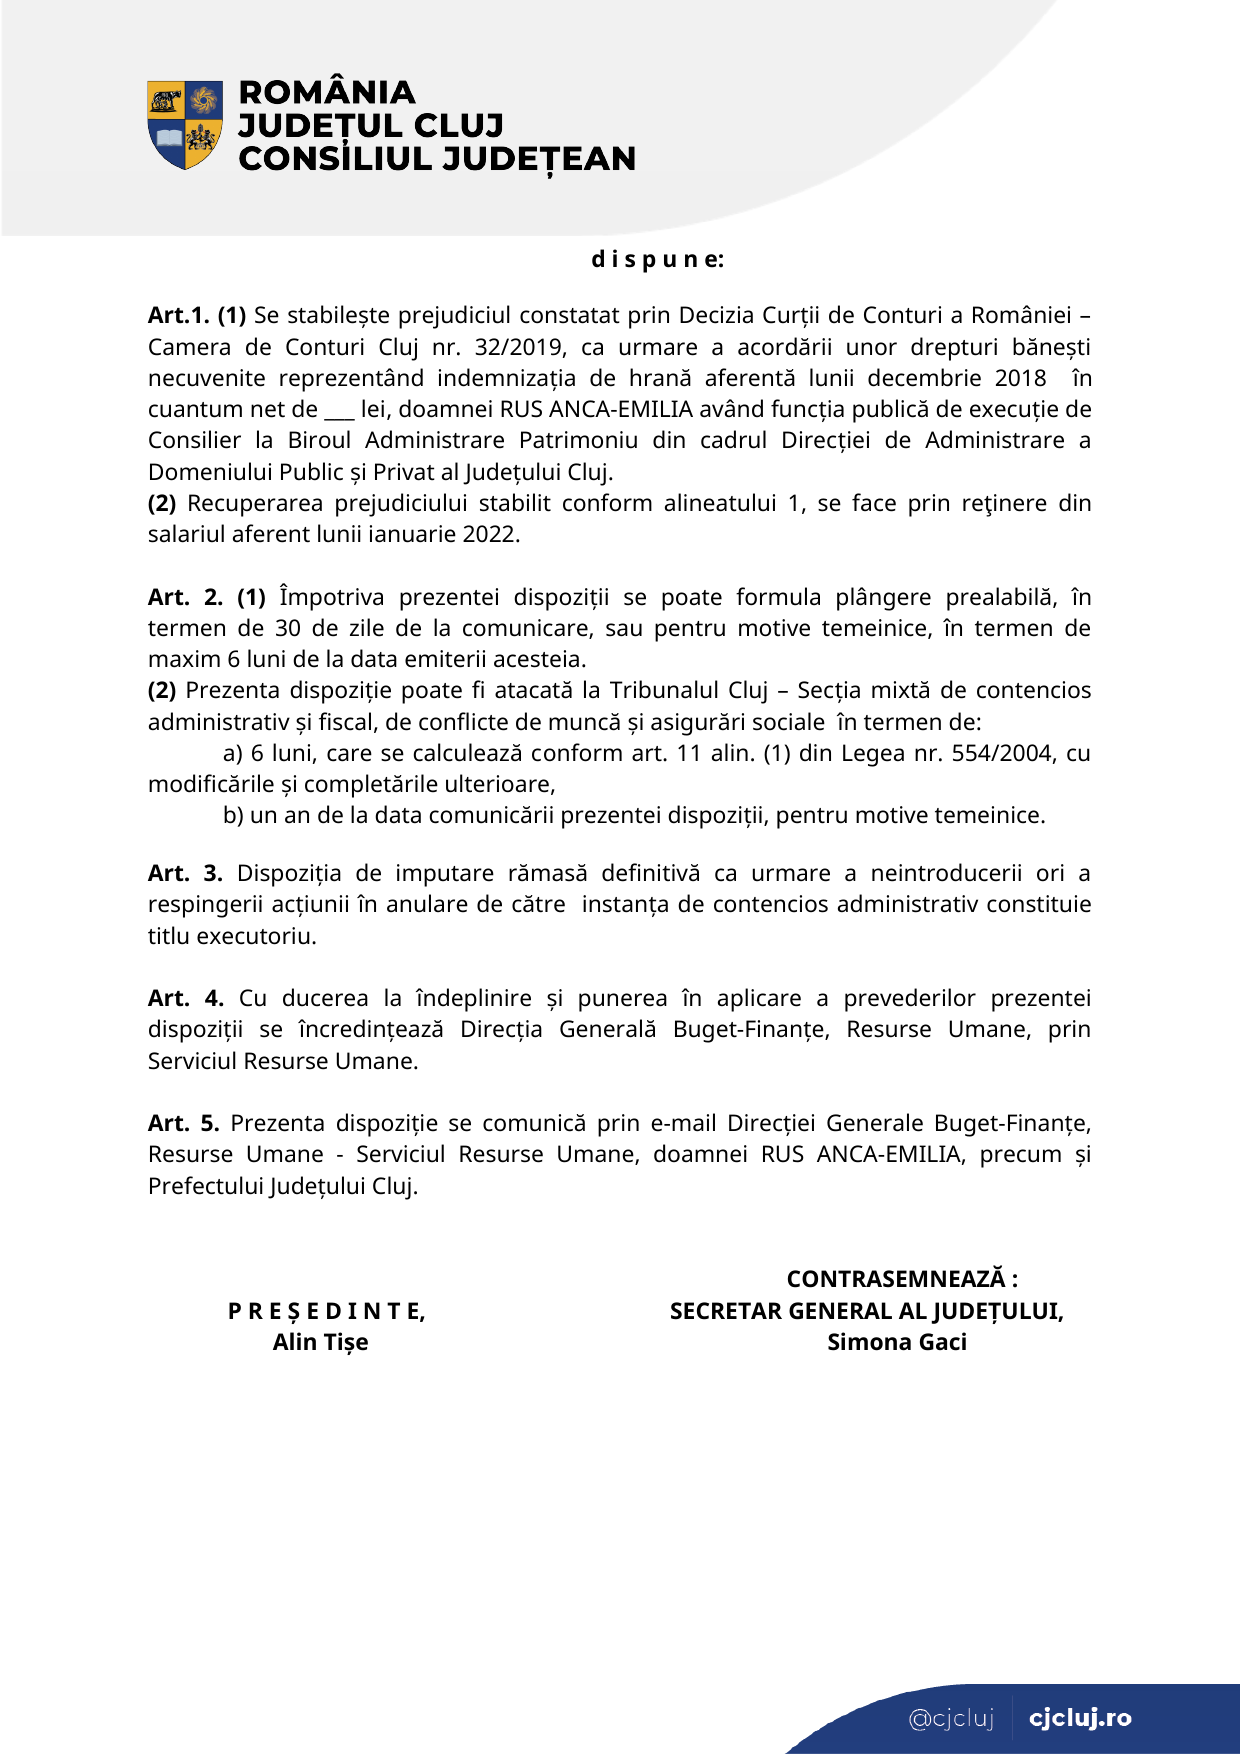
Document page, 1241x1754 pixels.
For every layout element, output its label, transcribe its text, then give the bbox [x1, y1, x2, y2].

picture [784, 1684, 1240, 1754]
text Art. 2. (1) Împotriva prezentei dispoziții se poate formula plângere prealabilă, în termen de 30 de zile de la comunicare, sau pentru motive temeinice, în termen de maxim 6 luni de la data emiterii acesteia. [148, 581, 1093, 674]
text Art. 4. Cu ducerea la îndeplinire şi punerea în aplicare a prevederilor prezentei dispoziţii se încredinţează Direcţia Generală Buget-Finanţe, Resurse Umane, prin Serviciul Resurse Umane. [148, 982, 1093, 1076]
text Art.1. (1) Se stabileşte prejudiciul constatat prin Decizia Curţii de Conturi a României – Camera de Conturi Cluj nr. 32/2019, ca urmare a acordării unor drepturi băneşti necuvenite reprezentând indemnizația de hrană aferentă lunii decembrie 2018 în cuantum net de ___ lei, doamnei RUS ANCA-EMILIA având funcția publică de execuție de Consilier la Biroul Administrare Patrimoniu din cadrul Direcției de Administrare a Domeniului Public și Privat al Județului Cluj. [148, 299, 1093, 487]
text P R E Ş E D I N T E, SECRETAR GENERAL AL JUDEŢULUI, [148, 1294, 1093, 1326]
text Art. 5. Prezenta dispoziţie se comunică prin e-mail Direcţiei Generale Buget-Finanţe, Resurse Umane - Serviciul Resurse Umane, doamnei RUS ANCA-EMILIA, precum şi Prefectului Judeţului Cluj. [148, 1107, 1093, 1201]
text CONTRASEMNEAZĂ : [148, 1263, 1093, 1294]
text b) un an de la data comunicării prezentei dispoziții, pentru motive temeinice. [148, 799, 1093, 831]
text (2) Recuperarea prejudiciului stabilit conform alineatului 1, se face prin reţinere din salariul aferent lunii ianuarie 2022. [148, 487, 1093, 549]
text d i s p u n e: [148, 243, 1093, 274]
picture [147, 73, 635, 179]
text Art. 3. Dispoziția de imputare rămasă definitivă ca urmare a neintroducerii ori a respingerii acțiunii în anulare de către instanța de contencios administrativ constituie titlu executoriu. [148, 857, 1093, 951]
text a) 6 luni, care se calculează conform art. 11 alin. (1) din Legea nr. 554/2004, cu modificările și completările ulterioare, [148, 737, 1093, 799]
text Alin Tișe Simona Gaci [148, 1326, 1093, 1357]
text (2) Prezenta dispoziție poate fi atacată la Tribunalul Cluj – Secția mixtă de contencios administrativ și fiscal, de conflicte de muncă și asigurări sociale în termen de: [148, 674, 1093, 737]
